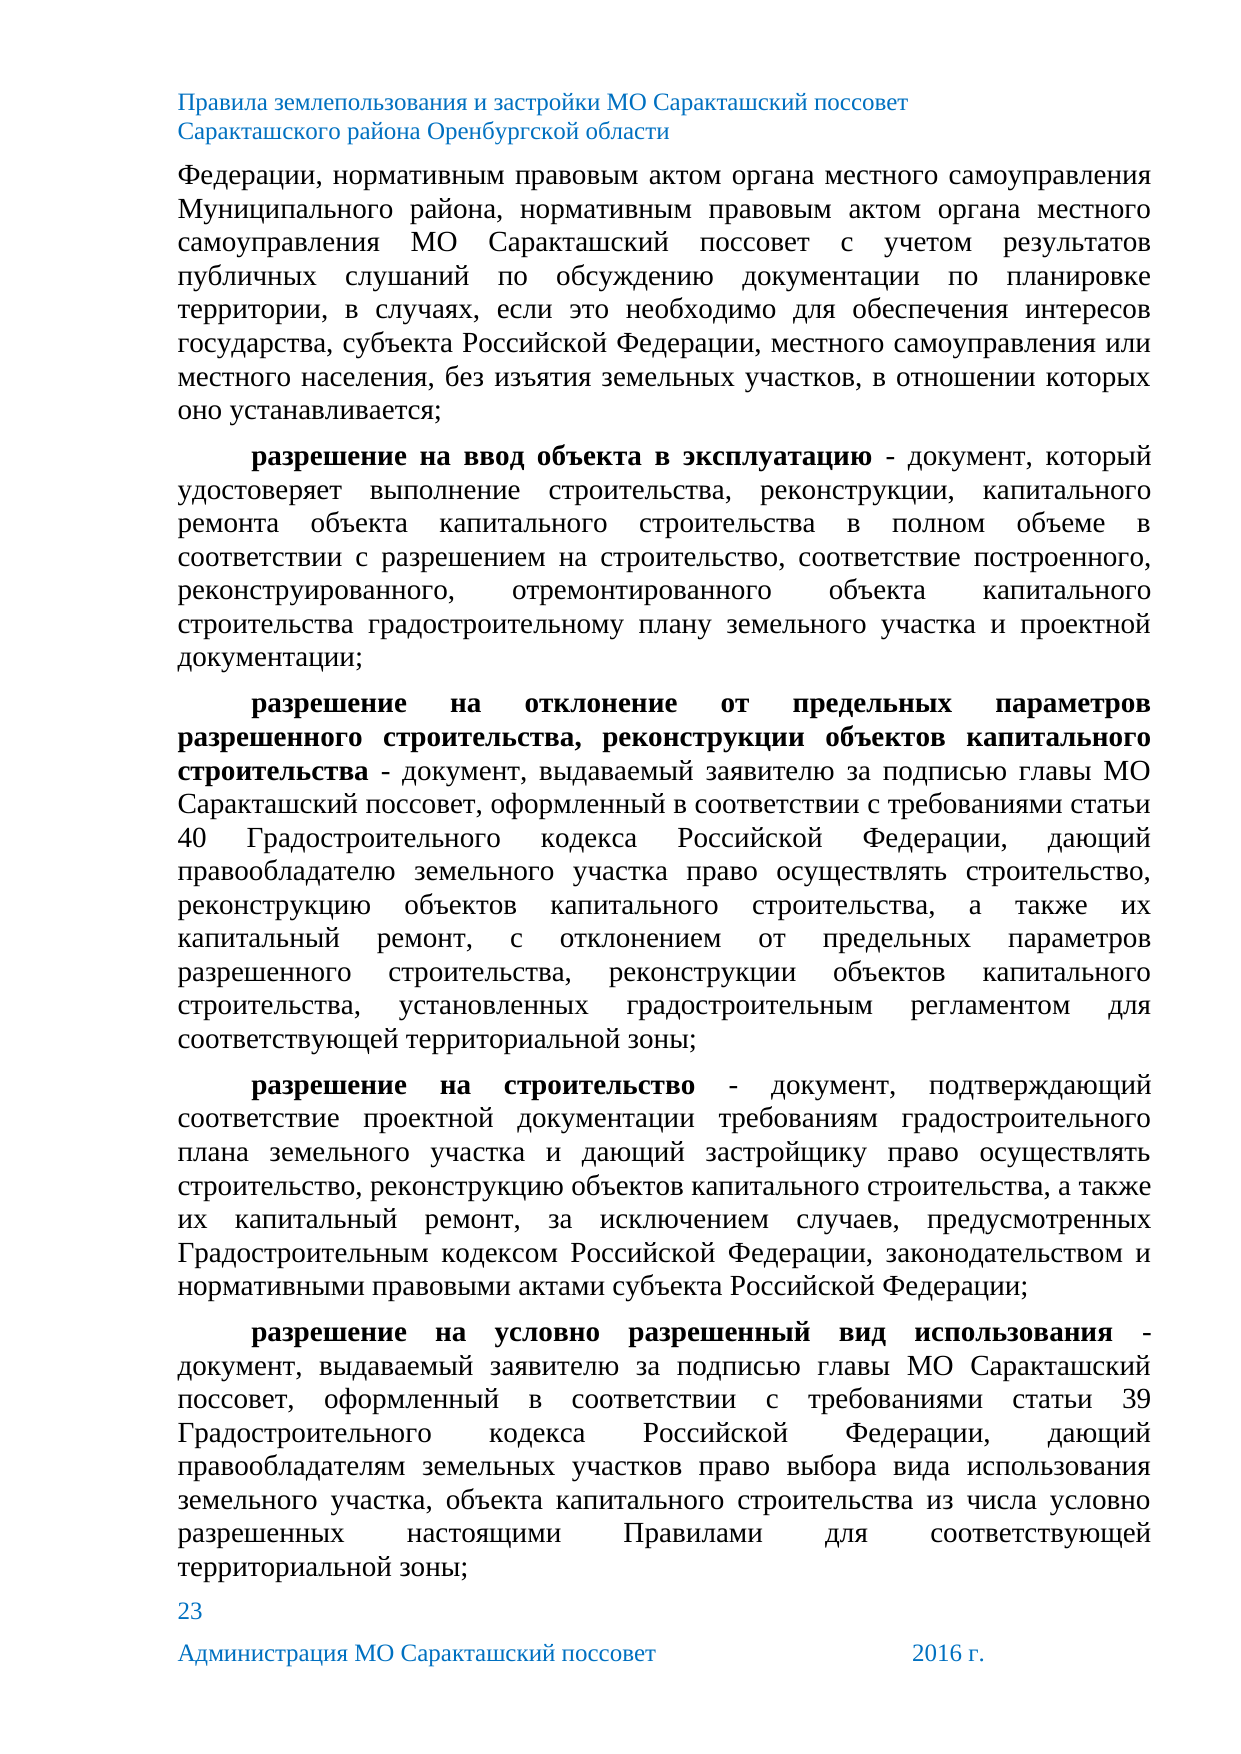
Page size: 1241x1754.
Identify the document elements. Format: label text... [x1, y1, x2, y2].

text разрешение на отклонение от предельных параметров разрешенного строительства, реконструкции объектов капитального строительства - документ, выдаваемый заявителю за подписью главы МО Саракташский поссовет, оформленный в соответствии с требованиями статьи 40 Градостроительного кодекса Российской Федерации, дающий правообладателю земельного участка право осуществлять строительство, реконструкцию объектов капитального строительства, а также их капитальный ремонт, с отклонением от предельных параметров разрешенного строительства, реконструкции объектов капитального строительства, установленных градостроительным регламентом для соответствующей территориальной зоны; [177, 686, 1152, 1054]
text разрешение на строительство - документ, подтверждающий соответствие проектной документации требованиям градостроительного плана земельного участка и дающий застройщику право осуществлять строительство, реконструкцию объектов капитального строительства, а также их капитальный ремонт, за исключением случаев, предусмотренных Градостроительным кодексом Российской Федерации, законодательством и нормативными правовыми актами субъекта Российской Федерации; [177, 1067, 1152, 1302]
text разрешение на ввод объекта в эксплуатацию - документ, который удостоверяет выполнение строительства, реконструкции, капитального ремонта объекта капитального строительства в полном объеме в соответствии с разрешением на строительство, соответствие построенного, реконструированного, отремонтированного объекта капитального строительства градостроительному плану земельного участка и проектной документации; [177, 438, 1152, 673]
text разрешение на условно разрешенный вид использования - документ, выдаваемый заявителю за подписью главы МО Саракташский поссовет, оформленный в соответствии с требованиями статьи 39 Градостроительного кодекса Российской Федерации, дающий правообладателям земельных участков право выбора вида использования земельного участка, объекта капитального строительства из числа условно разрешенных настоящими Правилами для соответствующей территориальной зоны; [177, 1314, 1152, 1583]
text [177, 157, 1152, 426]
